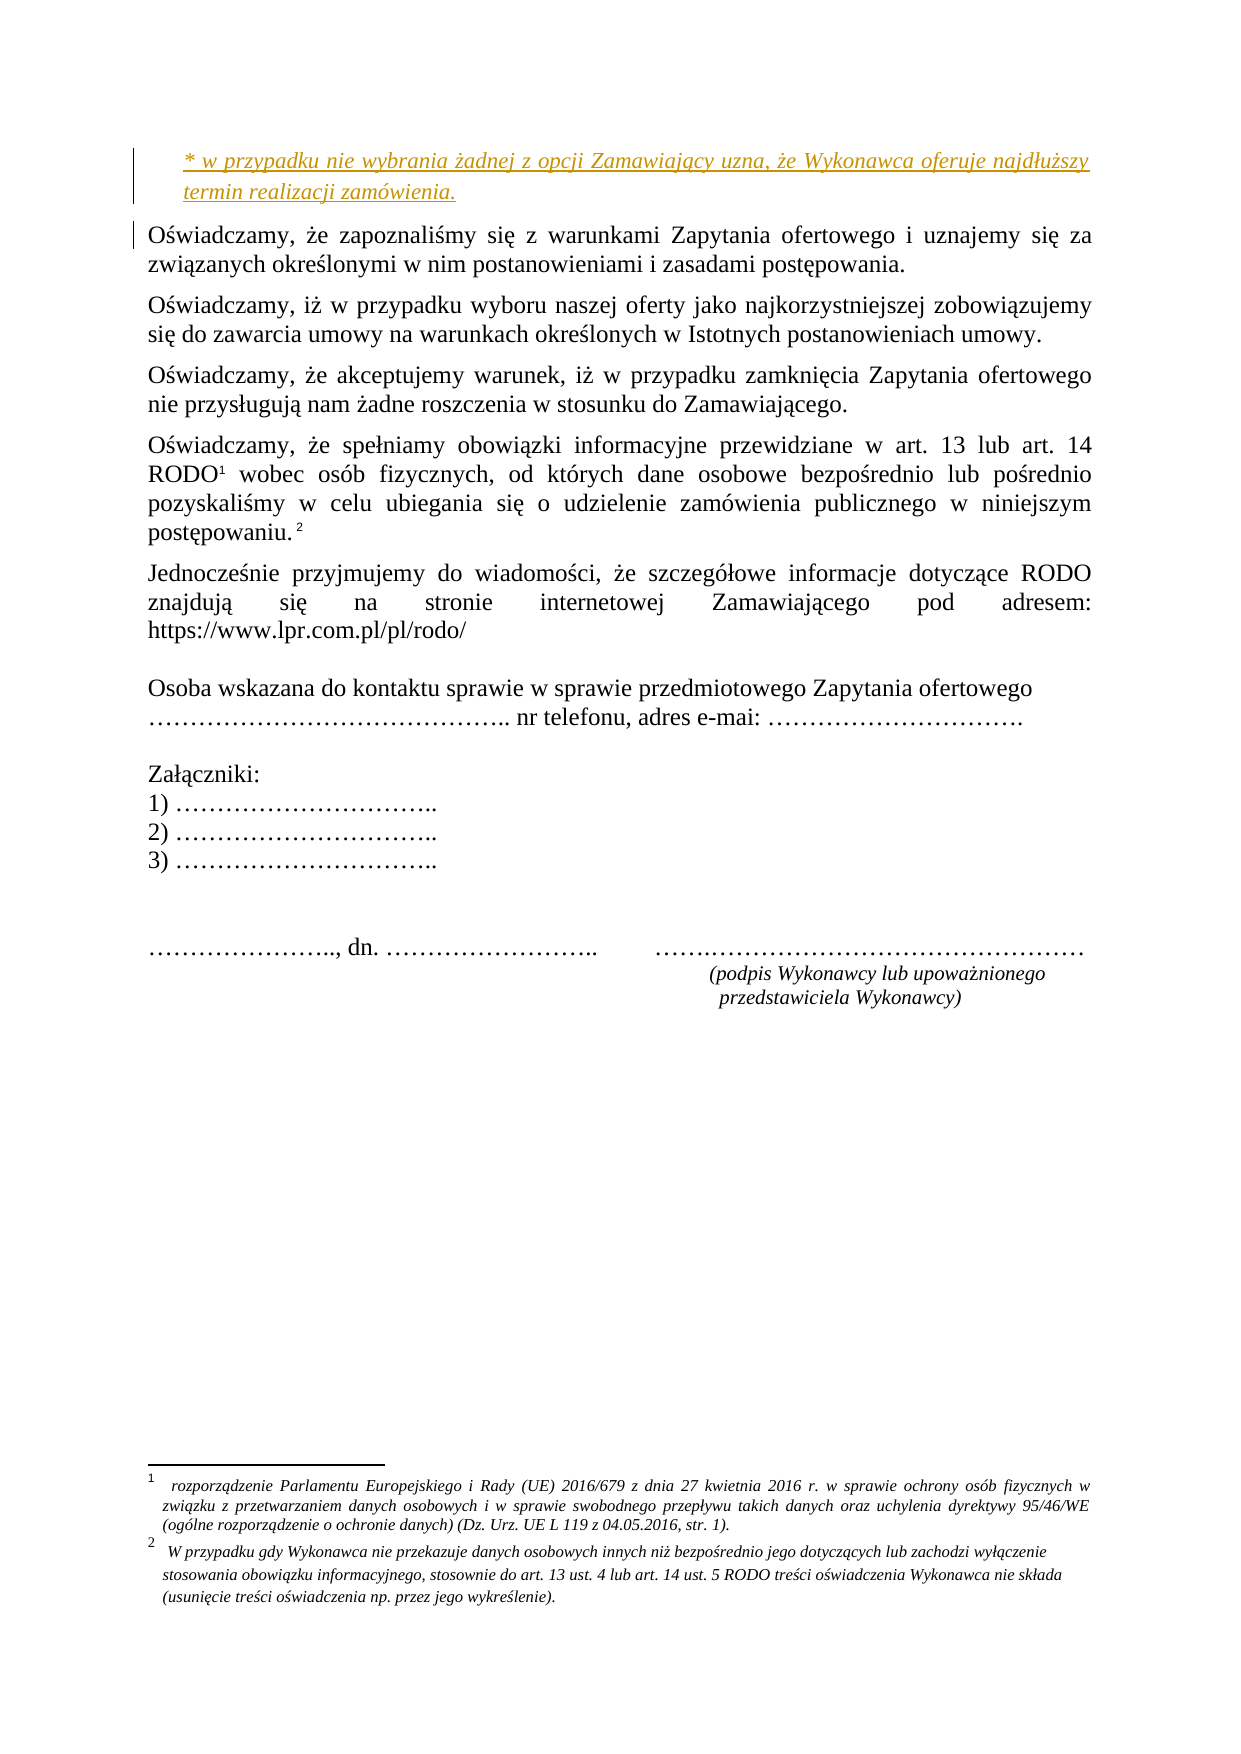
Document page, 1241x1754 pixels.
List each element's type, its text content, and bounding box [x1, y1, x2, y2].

text 3) ………………………….. [148, 846, 1093, 874]
text Jednocześnie przyjmujemy do wiadomości, że szczegółowe informacje dotyczące RODO znajdują się na stronie internetowej Zamawiającego pod adresem: https://www.lpr.com.pl/pl/rodo/ [148, 558, 1093, 644]
text Oświadczamy, że spełniamy obowiązki informacyjne przewidziane w art. 13 lub art. 14 RODO wobec osób fizycznych, od których dane osobowe bezpośrednio lub pośrednio pozyskaliśmy w celu ubiegania się o udzielenie zamówienia publicznego w niniejszym postępowaniu. [148, 431, 1093, 546]
text Osoba wskazana do kontaktu sprawie w sprawie przedmiotowego Zapytania ofertowego …………………………………….. nr telefonu, adres e-mai: …………………………. [148, 673, 1093, 731]
text Oświadczamy, że zapoznaliśmy się z warunkami Zapytania ofertowego i uznajemy się za związanych określonymi w nim postanowieniami i zasadami postępowania. [148, 221, 1093, 278]
text Załączniki: [148, 759, 1093, 788]
text Oświadczamy, iż w przypadku wyboru naszej oferty jako najkorzystniejszej zobowiązujemy się do zawarcia umowy na warunkach określonych w Istotnych postanowieniach umowy. [148, 291, 1093, 348]
text 1) ………………………….. [148, 788, 1093, 817]
text 2) ………………………….. [148, 817, 1093, 846]
text Oświadczamy, że akceptujemy warunek, iż w przypadku zamknięcia Zapytania ofertowego nie przysługują nam żadne roszczenia w stosunku do Zamawiającego. [148, 361, 1093, 418]
text ………………….., dn. …………………….. …….……………………………………… [148, 932, 1093, 961]
text (podpis Wykonawcy lub upoważnionego przedstawiciela Wykonawcy) [590, 961, 1093, 1009]
